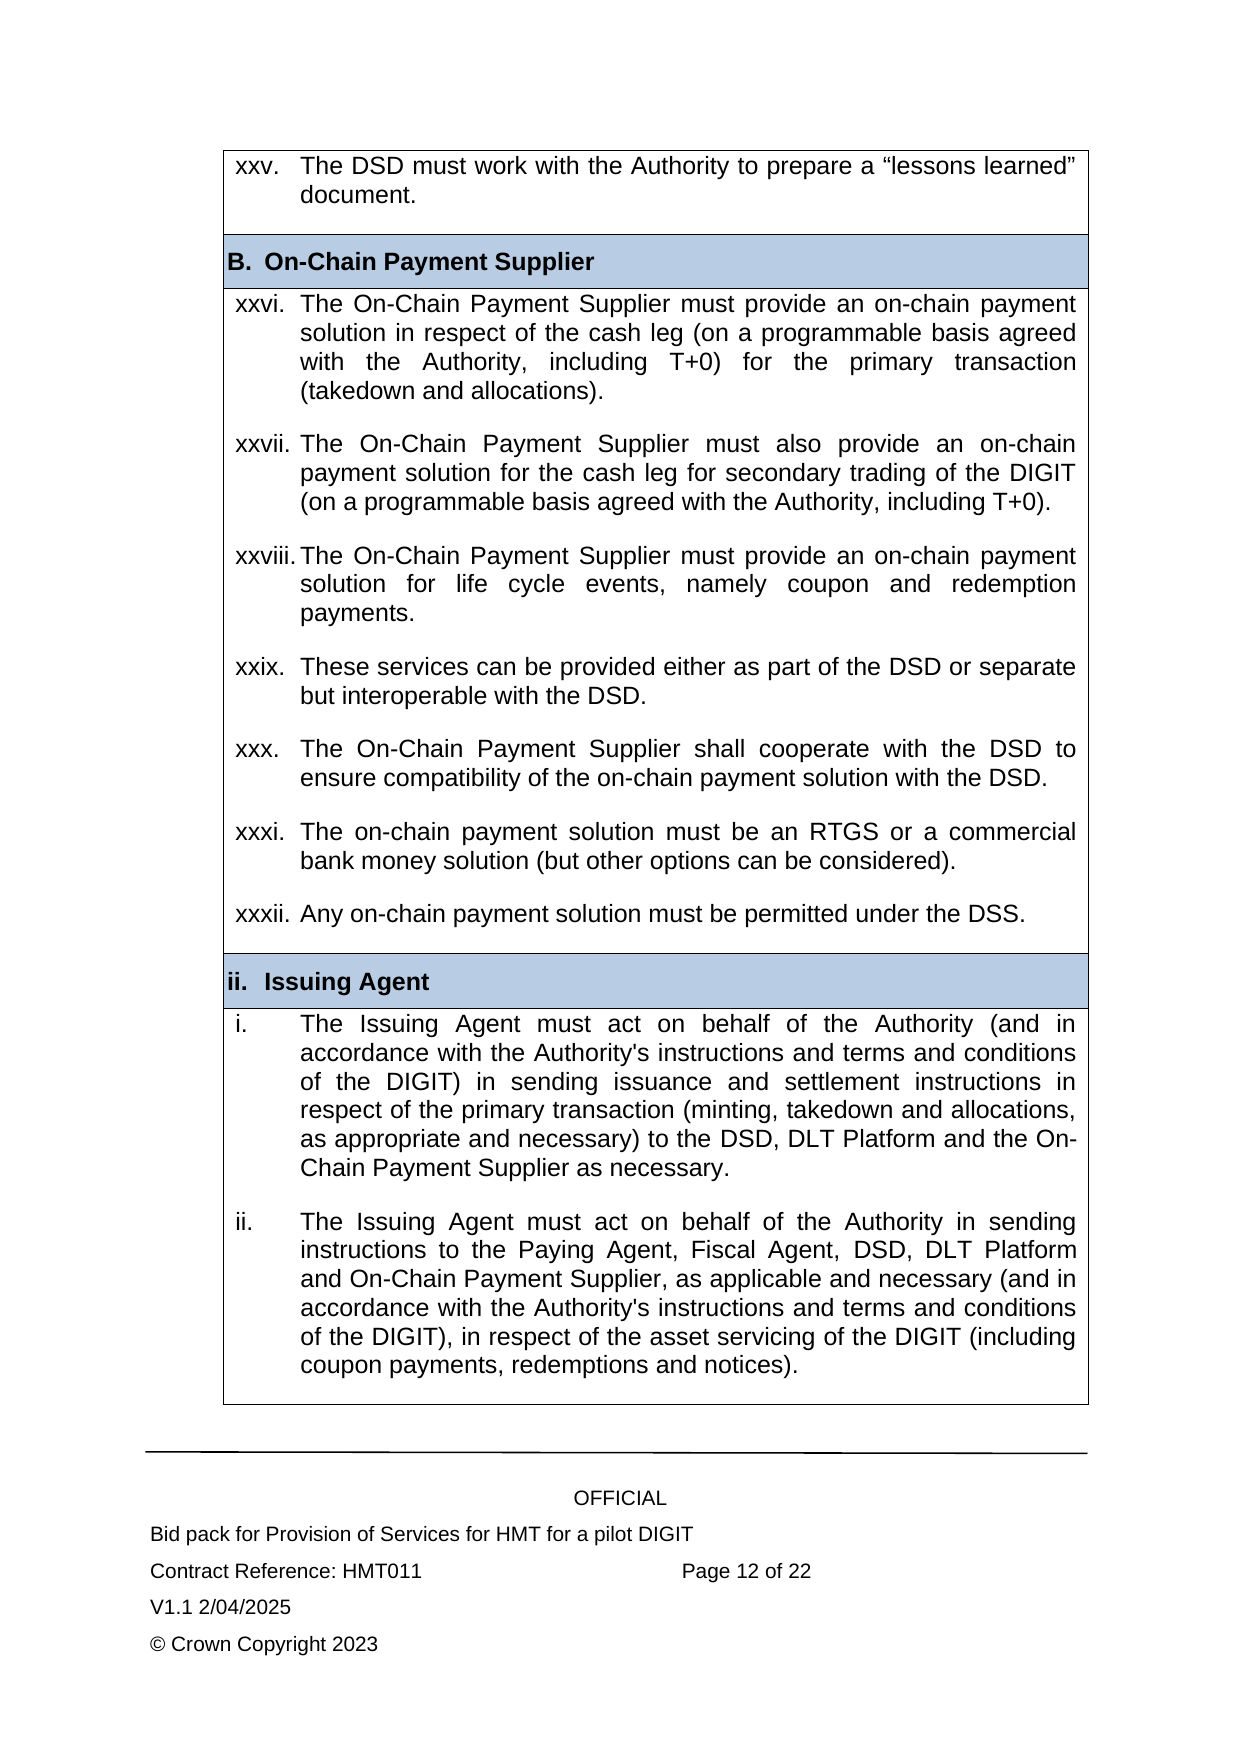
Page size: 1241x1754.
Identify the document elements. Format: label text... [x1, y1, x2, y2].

table_cell Issuing Agent [224, 954, 1088, 1008]
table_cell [224, 1009, 1088, 1404]
table_cell The On-Chain Payment Supplier must provide an on-chain payment solution in respect of the cash leg (on a programmable basis agreed with the Authority, including T+0) for the primary transaction (takedown and allocations). The On-Chain Payment Supplier must also provide an on-chain payment solution for the cash leg for secondary trading of the DIGIT (on a programmable basis agreed with the Authority, including T+0). The On-Chain Payment Supplier must provide an on-chain payment solution for life cycle events, namely coupon and redemption payments. These services can be provided either as part of the DSD or separate but interoperable with the DSD. The On-Chain Payment Supplier shall cooperate with the DSD to ensure compatibility of the on-chain payment solution with the DSD. The on-chain payment solution must be an RTGS or a commercial bank money solution (but other options can be considered). Any on-chain payment solution must be permitted under the DSS. [224, 289, 1088, 953]
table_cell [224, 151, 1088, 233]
table_cell On-Chain Payment Supplier [224, 235, 1088, 288]
